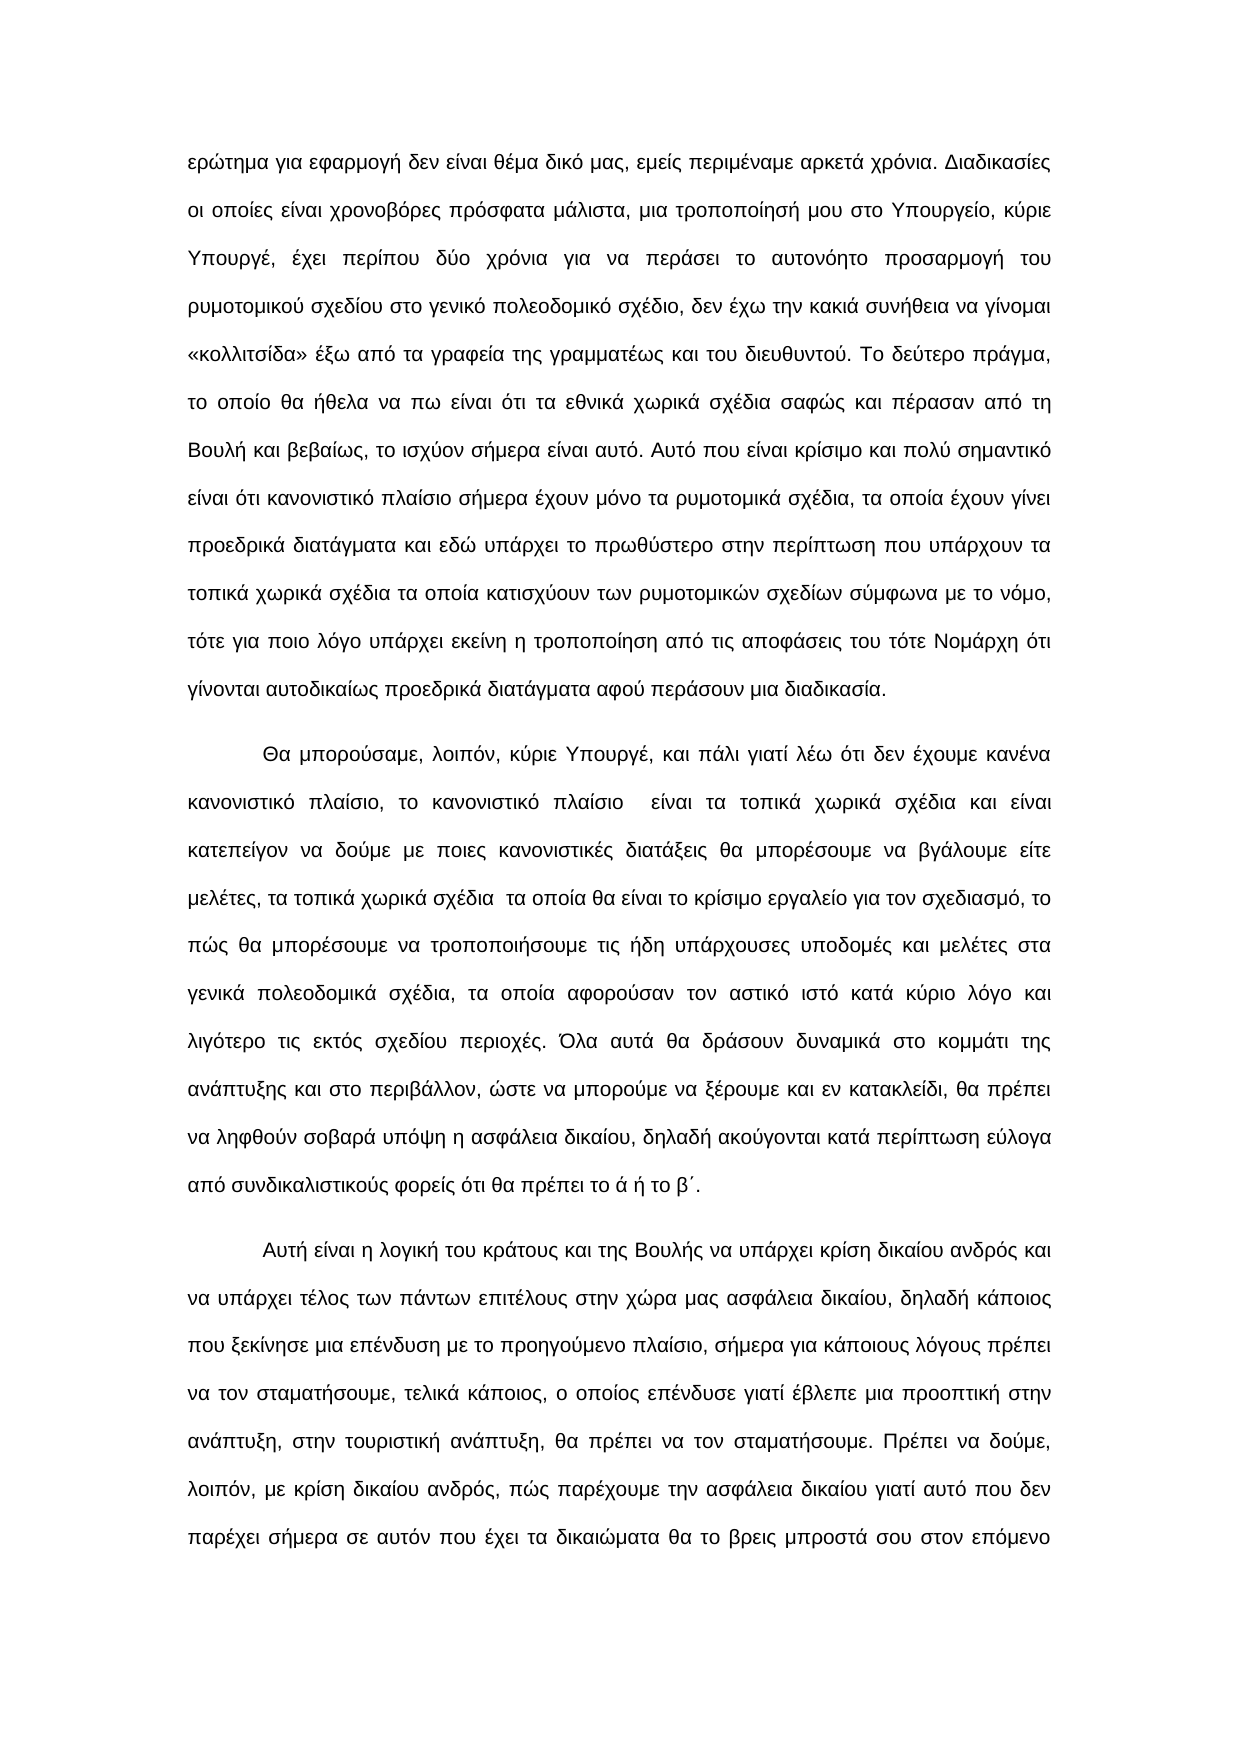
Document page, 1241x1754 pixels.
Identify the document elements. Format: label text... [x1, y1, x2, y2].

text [187, 150, 1053, 701]
text Θα μπορούσαμε, λοιπόν, κύριε Υπουργέ, και πάλι γιατί λέω ότι δεν έχουμε κανένα κανονιστικό πλαίσιο, το κανονιστικό πλαίσιο είναι τα τοπικά χωρικά σχέδια και είναι κατεπείγον να δούμε με ποιες κανονιστικές διατάξεις θα μπορέσουμε να βγάλουμε είτε μελέτες, τα τοπικά χωρικά σχέδια τα οποία θα είναι το κρίσιμο εργαλείο για τον σχεδιασμό, το πώς θα μπορέσουμε να τροποποιήσουμε τις ήδη υπάρχουσες υποδομές και μελέτες στα γενικά πολεοδομικά σχέδια, τα οποία αφορούσαν τον αστικό ιστό κατά κύριο λόγο και λιγότερο τις εκτός σχεδίου περιοχές. Όλα αυτά θα δράσουν δυναμικά στο κομμάτι της ανάπτυξης και στο περιβάλλον, ώστε να μπορούμε να ξέρουμε και εν κατακλείδι, θα πρέπει να ληφθούν σοβαρά υπόψη η ασφάλεια δικαίου, δηλαδή ακούγονται κατά περίπτωση εύλογα από συνδικαλιστικούς φορείς ότι θα πρέπει το ά ή το β΄. [187, 742, 1053, 1197]
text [187, 1237, 1053, 1549]
